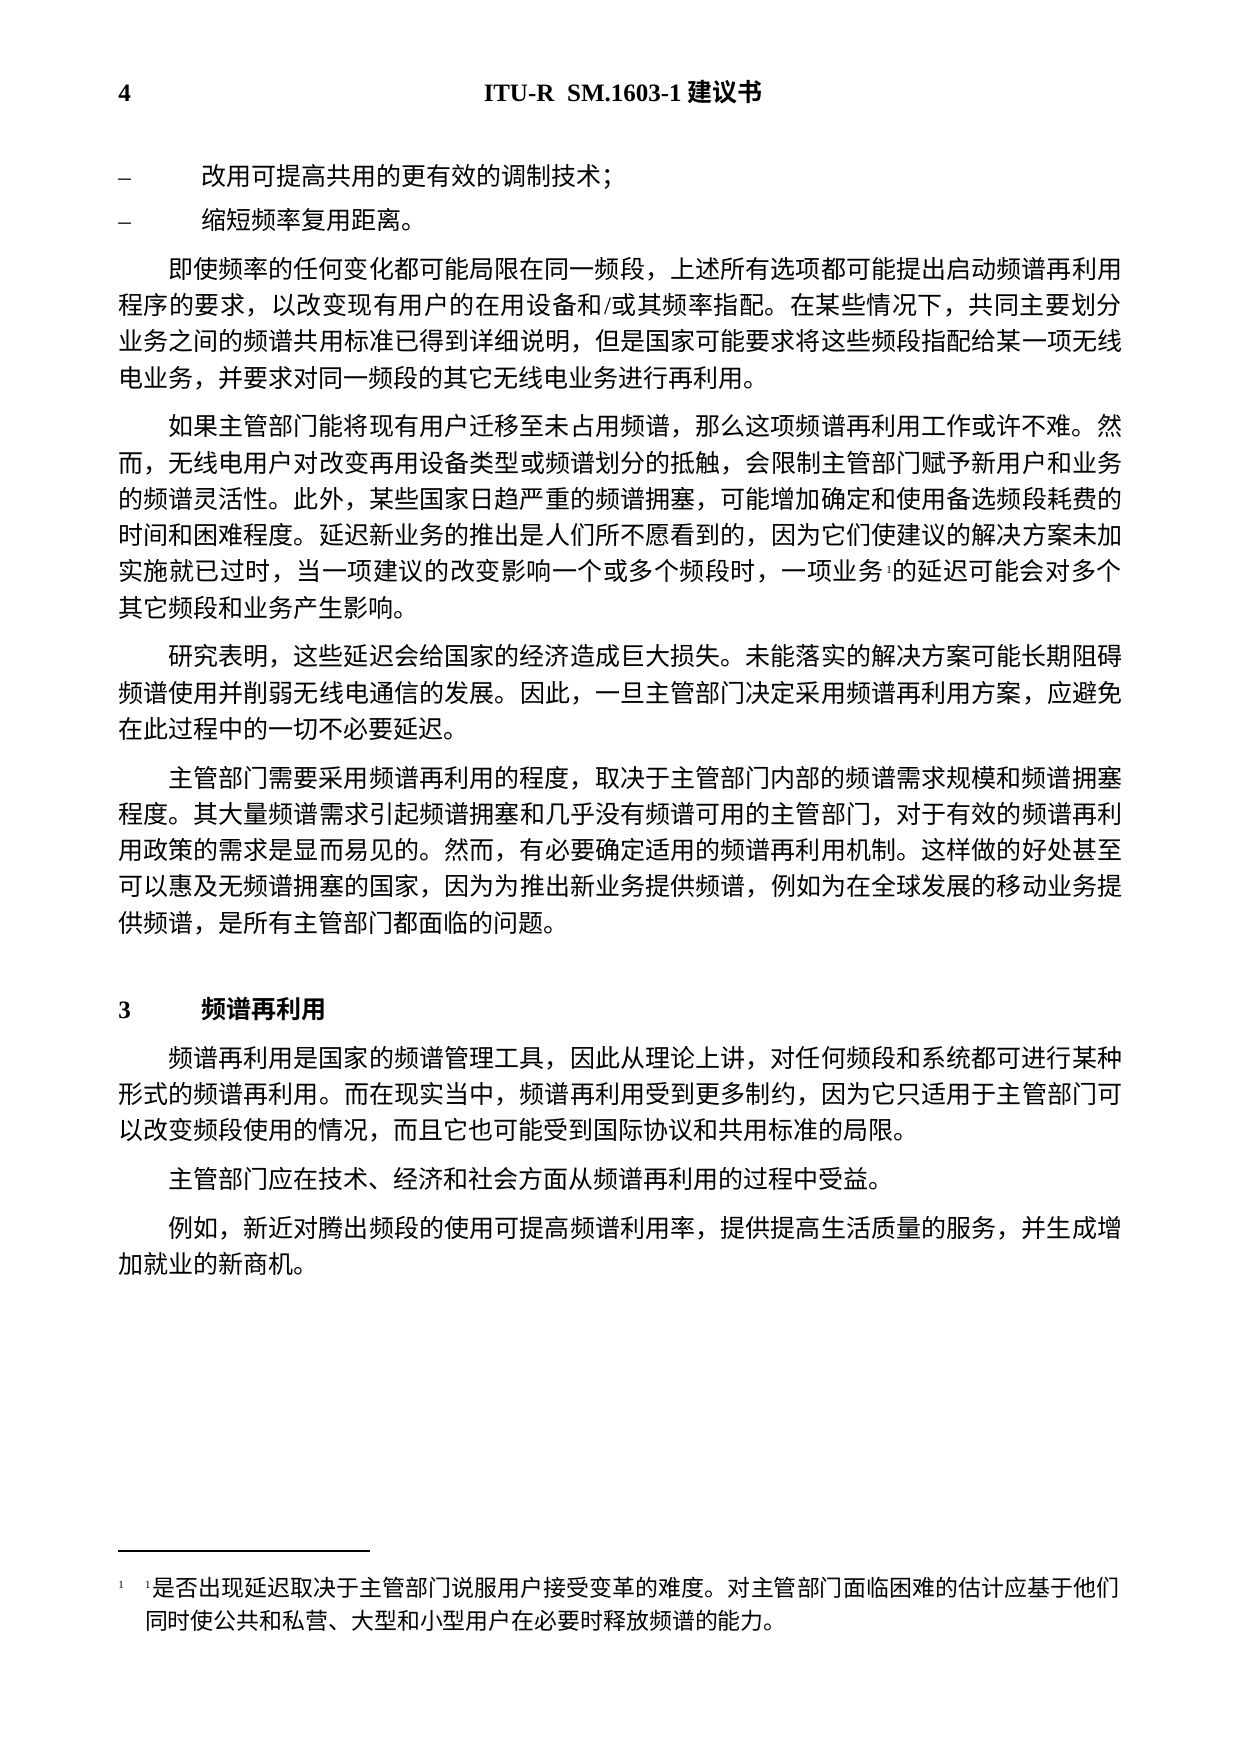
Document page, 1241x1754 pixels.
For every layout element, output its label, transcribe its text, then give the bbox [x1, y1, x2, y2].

text 频谱再利用是国家的频谱管理工具，因此从理论上讲，对任何频段和系统都可进行某种形式的频谱再利用。而在现实当中，频谱再利用受到更多制约，因为它只适用于主管部门可以改变频段使用的情况，而且它也可能受到国际协议和共用标准的局限。 [118, 1038, 1122, 1147]
text – 缩短频率复用距离。 [118, 201, 1122, 237]
text 即使频率的任何变化都可能局限在同一频段，上述所有选项都可能提出启动频谱再利用程序的要求，以改变现有用户的在用设备和/或其频率指配。在某些情况下，共同主要划分业务之间的频谱共用标准已得到详细说明，但是国家可能要求将这些频段指配给某一项无线电业务，并要求对同一频段的其它无线电业务进行再利用。 [118, 249, 1122, 394]
text 主管部门需要采用频谱再利用的程度，取决于主管部门内部的频谱需求规模和频谱拥塞程度。其大量频谱需求引起频谱拥塞和几乎没有频谱可用的主管部门，对于有效的频谱再利用政策的需求是显而易见的。然而，有必要确定适用的频谱再利用机制。这样做的好处甚至可以惠及无频谱拥塞的国家，因为为推出新业务提供频谱，例如为在全球发展的移动业务提供频谱，是所有主管部门都面临的问题。 [118, 758, 1122, 939]
text 如果主管部门能将现有用户迁移至未占用频谱，那么这项频谱再利用工作或许不难。然而，无线电用户对改变再用设备类型或频谱划分的抵触，会限制主管部门赋予新用户和业务的频谱灵活性。此外，某些国家日趋严重的频谱拥塞，可能增加确定和使用备选频段耗费的时间和困难程度。延迟新业务的推出是人们所不愿看到的，因为它们使建议的解决方案未加实施就已过时，当一项建议的改变影响一个或多个频段时，一项业务1的延迟可能会对多个其它频段和业务产生影响。 [118, 407, 1122, 624]
text 主管部门应在技术、经济和社会方面从频谱再利用的过程中受益。 [118, 1159, 1122, 1196]
subtitle 3 频谱再利用 [118, 989, 1122, 1026]
text – 改用可提高共用的更有效的调制技术； [118, 156, 1122, 192]
text 例如，新近对腾出频段的使用可提高频谱利用率，提供提高生活质量的服务，并生成增加就业的新商机。 [118, 1208, 1122, 1281]
text 研究表明，这些延迟会给国家的经济造成巨大损失。未能落实的解决方案可能长期阻碍频谱使用并削弱无线电通信的发展。因此，一旦主管部门决定采用频谱再利用方案，应避免在此过程中的一切不必要延迟。 [118, 637, 1122, 746]
